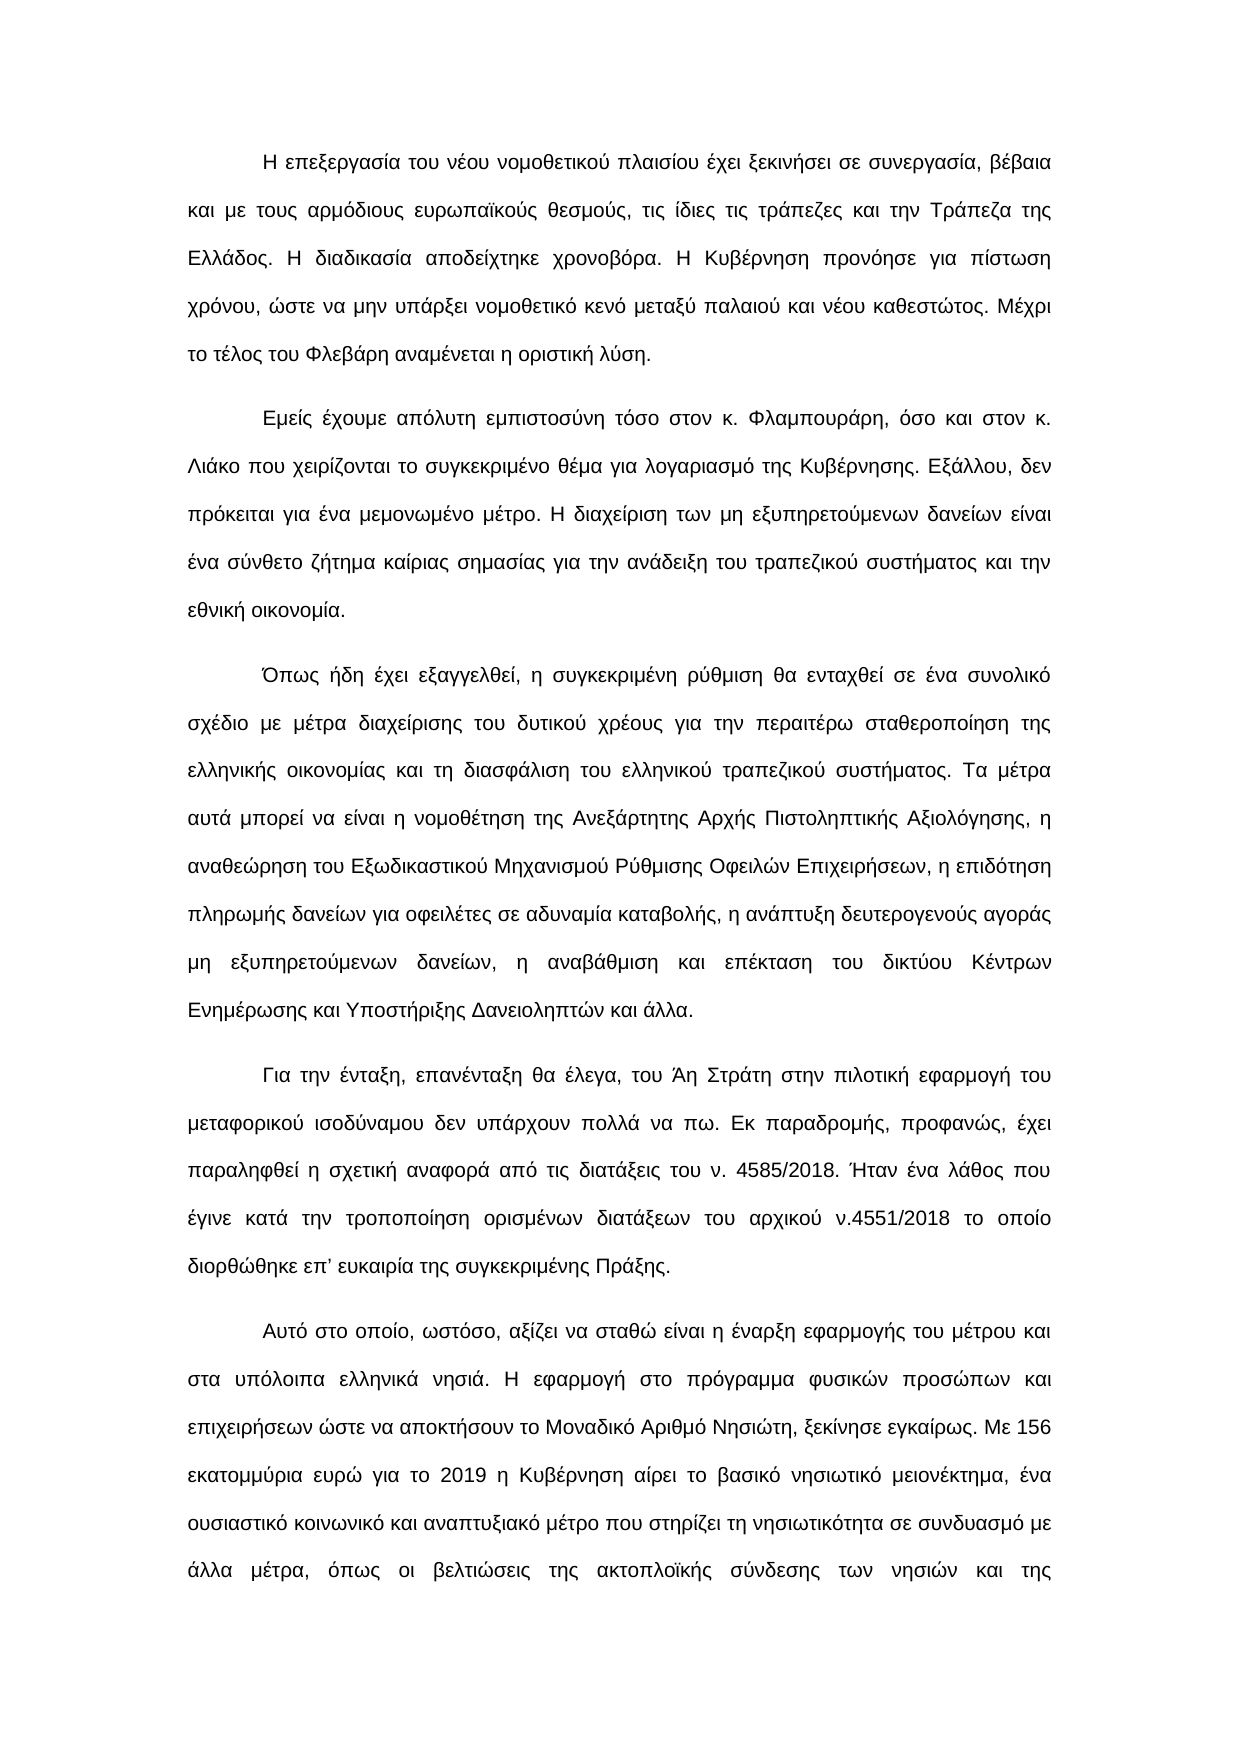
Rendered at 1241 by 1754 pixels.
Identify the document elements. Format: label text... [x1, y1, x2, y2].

text Εμείς έχουμε απόλυτη εμπιστοσύνη τόσο στον κ. Φλαμπουράρη, όσο και στον κ. Λιάκο που χειρίζονται το συγκεκριμένο θέμα για λογαριασμό της Κυβέρνησης. Εξάλλου, δεν πρόκειται για ένα μεμονωμένο μέτρο. Η διαχείριση των μη εξυπηρετούμενων δανείων είναι ένα σύνθετο ζήτημα καίριας σημασίας για την ανάδειξη του τραπεζικού συστήματος και την εθνική οικονομία. [187, 406, 1053, 622]
text Για την ένταξη, επανένταξη θα έλεγα, του Άη Στράτη στην πιλοτική εφαρμογή του μεταφορικού ισοδύναμου δεν υπάρχουν πολλά να πω. Εκ παραδρομής, προφανώς, έχει παραληφθεί η σχετική αναφορά από τις διατάξεις του ν. 4585/2018. Ήταν ένα λάθος που έγινε κατά την τροποποίηση ορισμένων διατάξεων του αρχικού ν.4551/2018 το οποίο διορθώθηκε επ’ ευκαιρία της συγκεκριμένης Πράξης. [187, 1062, 1053, 1278]
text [187, 1319, 1053, 1582]
text Όπως ήδη έχει εξαγγελθεί, η συγκεκριμένη ρύθμιση θα ενταχθεί σε ένα συνολικό σχέδιο με μέτρα διαχείρισης του δυτικού χρέους για την περαιτέρω σταθεροποίηση της ελληνικής οικονομίας και τη διασφάλιση του ελληνικού τραπεζικού συστήματος. Τα μέτρα αυτά μπορεί να είναι η νομοθέτηση της Ανεξάρτητης Αρχής Πιστοληπτικής Αξιολόγησης, η αναθεώρηση του Εξωδικαστικού Μηχανισμού Ρύθμισης Οφειλών Επιχειρήσεων, η επιδότηση πληρωμής δανείων για οφειλέτες σε αδυναμία καταβολής, η ανάπτυξη δευτερογενούς αγοράς μη εξυπηρετούμενων δανείων, η αναβάθμιση και επέκταση του δικτύου Κέντρων Ενημέρωσης και Υποστήριξης Δανειοληπτών και άλλα. [187, 662, 1053, 1022]
text Η επεξεργασία του νέου νομοθετικού πλαισίου έχει ξεκινήσει σε συνεργασία, βέβαια και με τους αρμόδιους ευρωπαϊκούς θεσμούς, τις ίδιες τις τράπεζες και την Τράπεζα της Ελλάδος. Η διαδικασία αποδείχτηκε χρονοβόρα. Η Κυβέρνηση προνόησε για πίστωση χρόνου, ώστε να μην υπάρξει νομοθετικό κενό μεταξύ παλαιού και νέου καθεστώτος. Μέχρι το τέλος του Φλεβάρη αναμένεται η οριστική λύση. [187, 150, 1053, 366]
